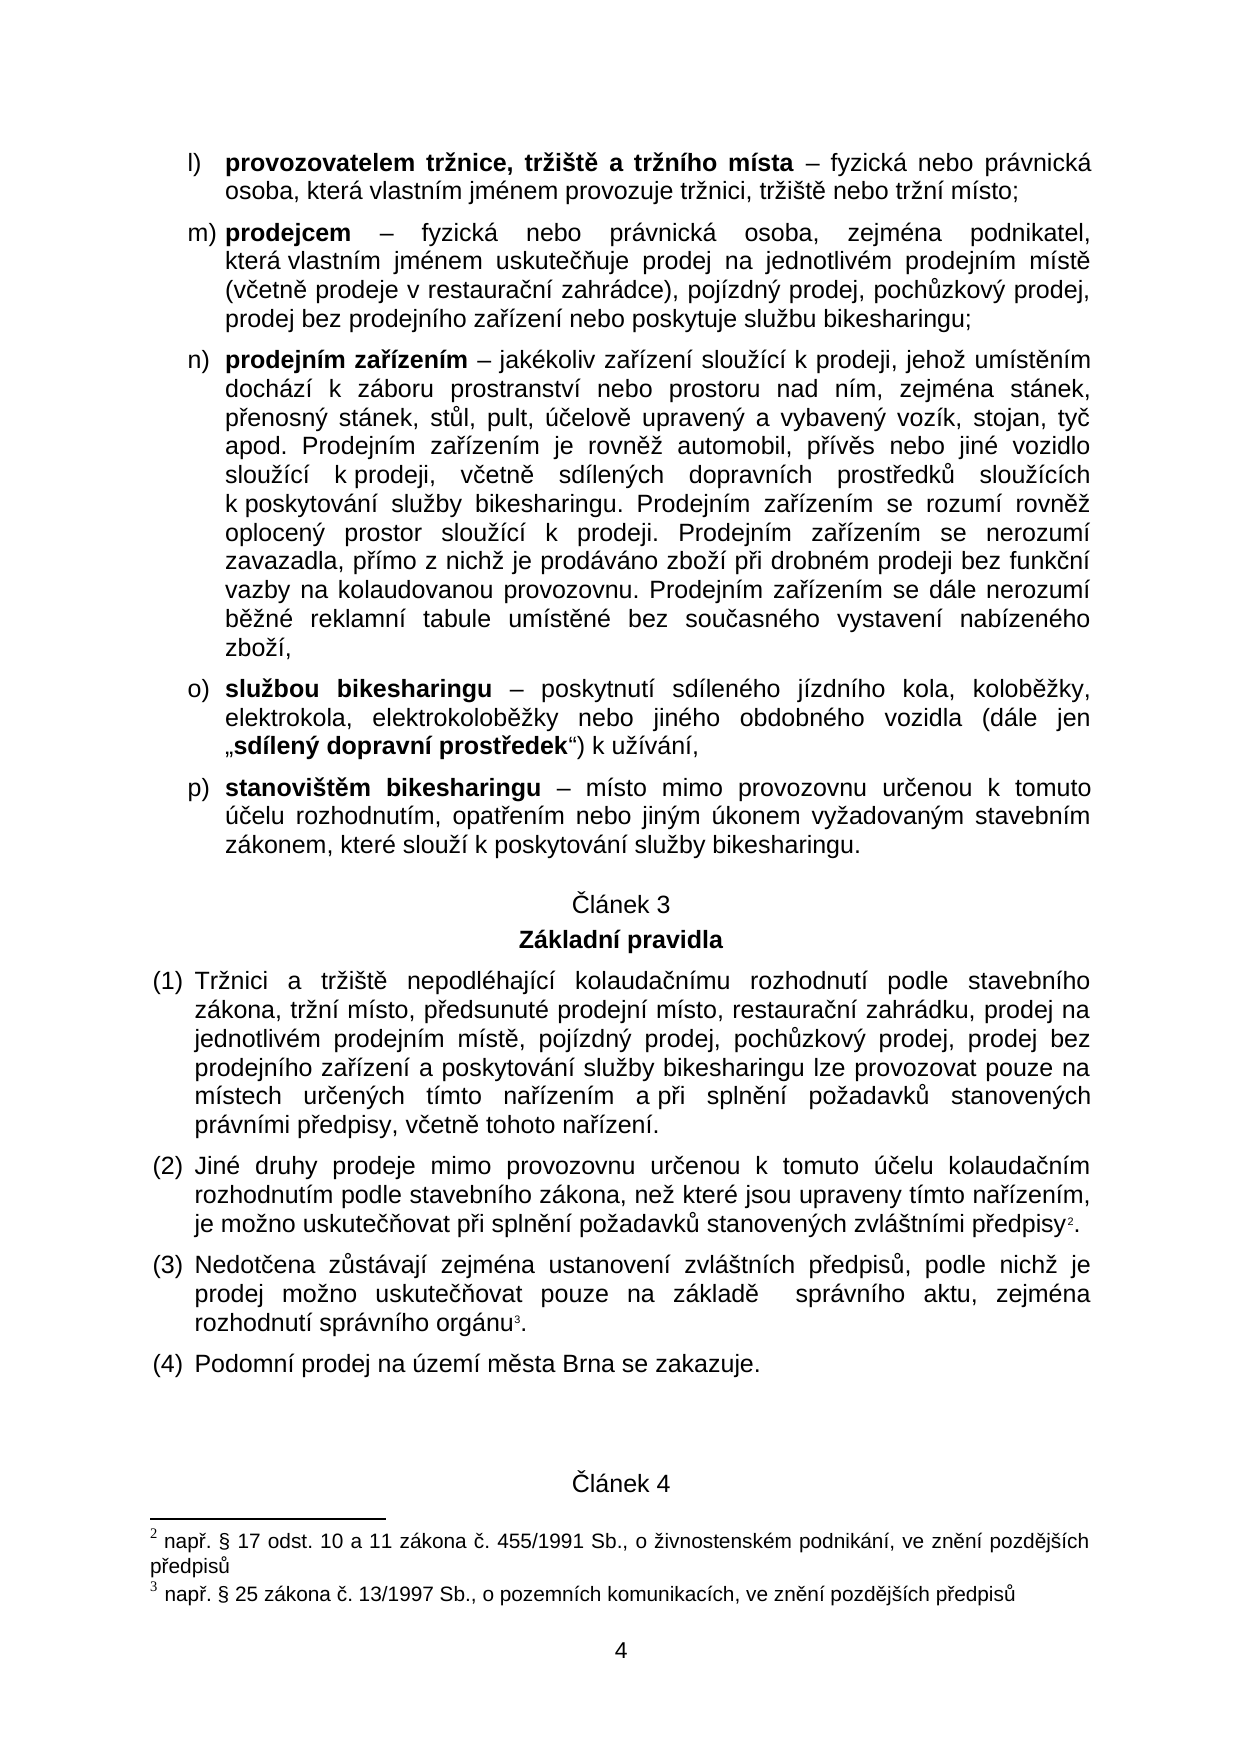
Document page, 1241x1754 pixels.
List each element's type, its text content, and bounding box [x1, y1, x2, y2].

list službou bikesharingu – poskytnutí sdíleného jízdního kola, koloběžky, elektrokola, elektrokoloběžky nebo jiného obdobného vozidla (dále jen „sdílený dopravní prostředek“) k užívání, [187, 674, 1092, 760]
text Článek 4 [150, 1469, 1092, 1498]
list provozovatelem tržnice, tržiště a tržního místa – fyzická nebo právnická osoba, která vlastním jménem provozuje tržnici, tržiště nebo tržní místo; [187, 148, 1092, 205]
list Tržnici a tržiště nepodléhající kolaudačnímu rozhodnutí podle stavebního zákona, tržní místo, předsunuté prodejní místo, restaurační zahrádku, prodej na jednotlivém prodejním místě, pojízdný prodej, pochůzkový prodej, prodej bez prodejního zařízení a poskytování služby bikesharingu lze provozovat pouze na místech určených tímto nařízením a při splnění požadavků stanovených právními předpisy, včetně tohoto nařízení. [152, 966, 1092, 1139]
list Nedotčena zůstávají zejména ustanovení zvláštních předpisů, podle nichž je prodej možno uskutečňovat pouze na základě správního aktu, zejména rozhodnutí správního orgánu. [152, 1250, 1092, 1336]
list prodejcem – fyzická nebo právnická osoba, zejména podnikatel, která vlastním jménem uskutečňuje prodej na jednotlivém prodejním místě (včetně prodeje v restaurační zahrádce), pojízdný prodej, pochůzkový prodej, prodej bez prodejního zařízení nebo poskytuje službu bikesharingu; [187, 218, 1092, 333]
list prodejním zařízením – jakékoliv zařízení sloužící k prodeji, jehož umístěním dochází k záboru prostranství nebo prostoru nad ním, zejména stánek, přenosný stánek, stůl, pult, účelově upravený a vybavený vozík, stojan, tyč apod. Prodejním zařízením je rovněž automobil, přívěs nebo jiné vozidlo sloužící k prodeji, včetně sdílených dopravních prostředků sloužících k poskytování služby bikesharingu. Prodejním zařízením se rozumí rovněž oplocený prostor sloužící k prodeji. Prodejním zařízením se nerozumí zavazadla, přímo z nichž je prodáváno zboží při drobném prodeji bez funkční vazby na kolaudovanou provozovnu. Prodejním zařízením se dále nerozumí běžné reklamní tabule umístěné bez současného vystavení nabízeného zboží, [187, 345, 1092, 661]
text Základní pravidla [150, 925, 1092, 954]
list Jiné druhy prodeje mimo provozovnu určenou k tomuto účelu kolaudačním rozhodnutím podle stavebního zákona, než které jsou upraveny tímto nařízením, je možno uskutečňovat při splnění požadavků stanovených zvláštními předpisy. [152, 1151, 1092, 1238]
text Článek 3 [150, 890, 1092, 919]
list Podomní prodej na území města Brna se zakazuje. [152, 1349, 1092, 1378]
list stanovištěm bikesharingu – místo mimo provozovnu určenou k tomuto účelu rozhodnutím, opatřením nebo jiným úkonem vyžadovaným stavebním zákonem, které slouží k poskytování služby bikesharingu. [187, 773, 1092, 859]
